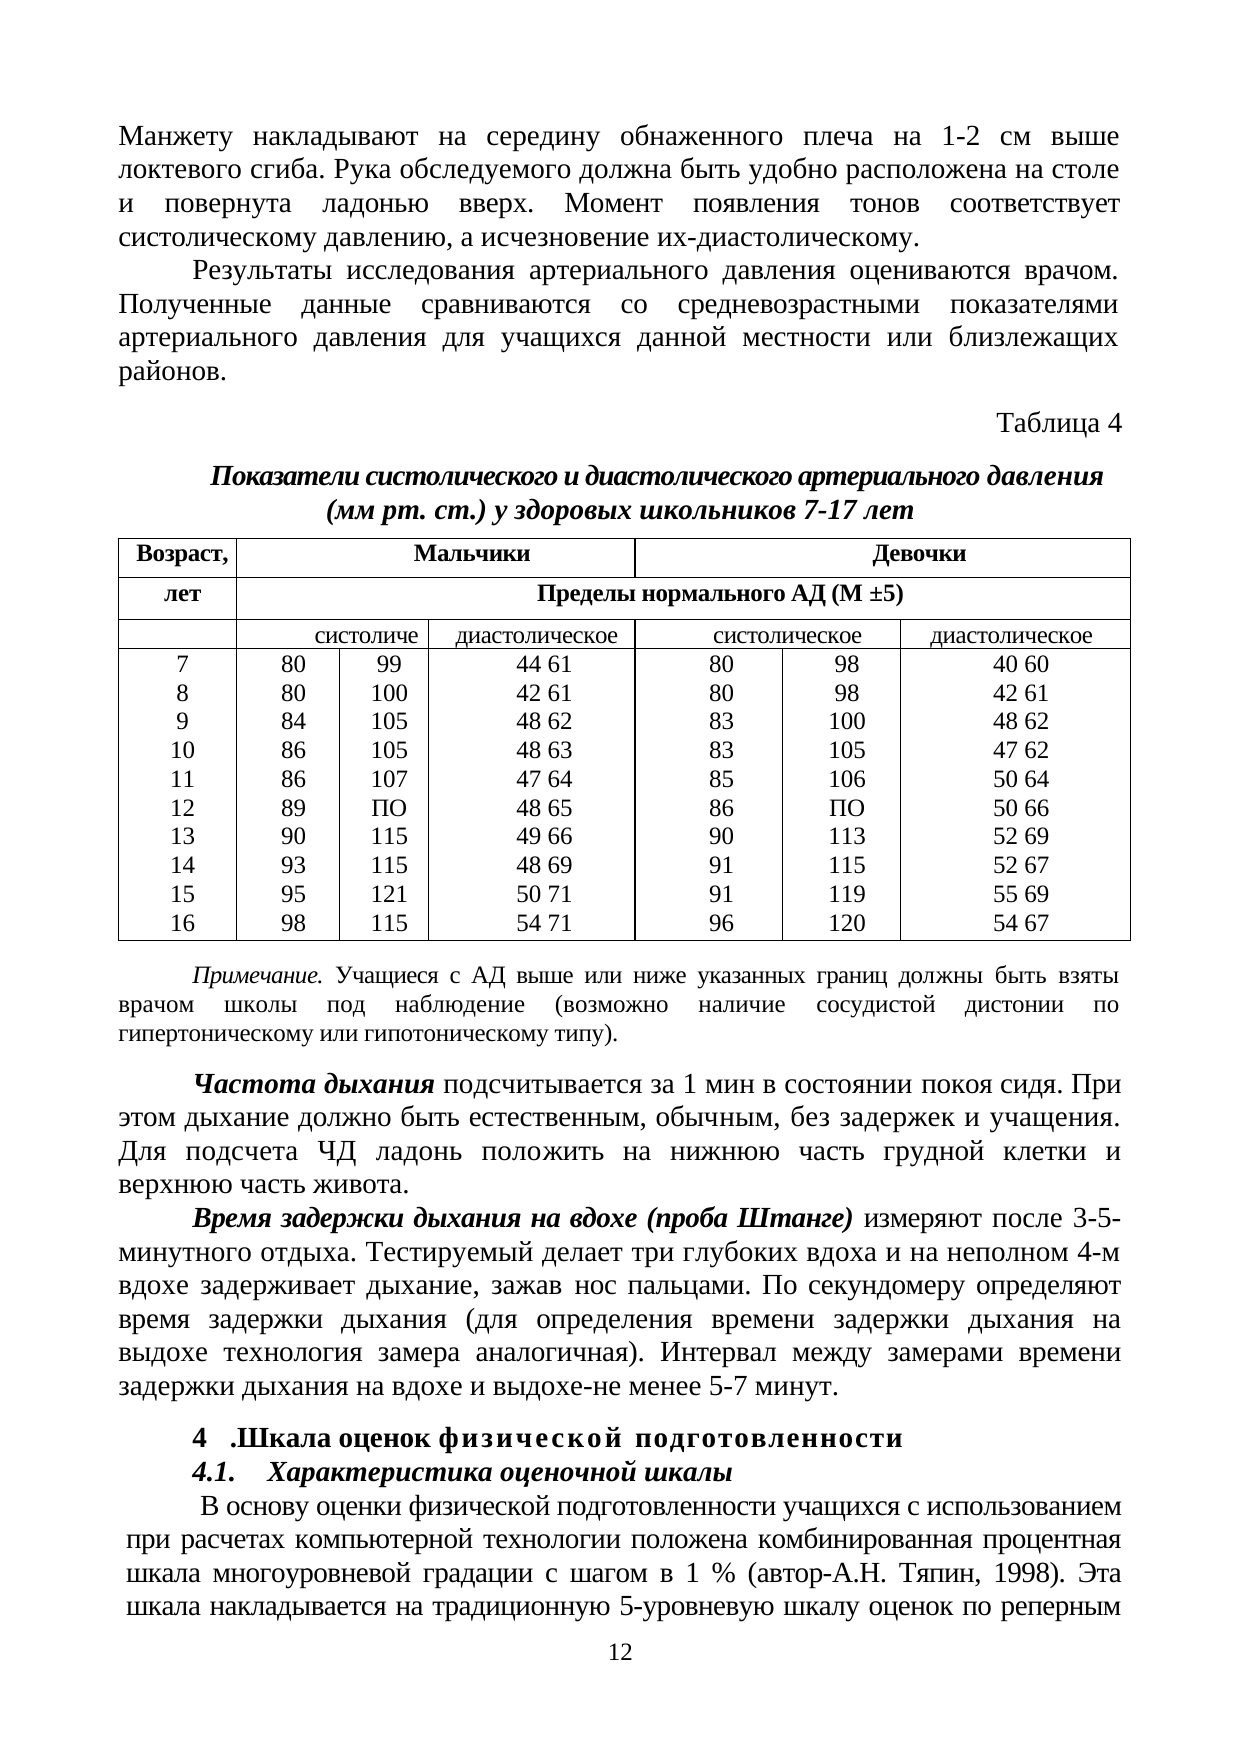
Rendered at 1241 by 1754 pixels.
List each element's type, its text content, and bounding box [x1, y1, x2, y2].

list .Шкала оценок физической подготовленности [192, 1421, 1122, 1454]
text Время задержки дыхания на вдохе (проба Штанге) измеряют после 3-5-минутного отдыха. Тестируемый делает три глубоких вдоха и на неполном 4-м вдохе задерживает дыхание, зажав нос пальцами. По секундомеру определяют время задержки дыхания (для определения времени задержки дыхания на выдохе технология замера аналогичная). Интервал между замерами времени задержки дыхания на вдохе и выдохе-не менее 5-7 минут. [118, 1200, 1122, 1401]
table_cell 80 80 83 83 85 86 90 91 91 96 [636, 649, 782, 940]
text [118, 118, 1121, 252]
table_cell 99 100 105 105 107 ПО 115 115 121 115 [340, 649, 428, 940]
table_header Возраст, [119, 539, 236, 577]
table_cell 44 61 42 61 48 62 48 63 47 64 48 65 49 66 48 69 50 71 54 71 [429, 649, 634, 940]
table_cell Пределы нормального АД (М ±5) [237, 578, 1130, 619]
table_cell лет [119, 578, 236, 619]
text Результаты исследования артериального давления оцениваются врачом. Полученные данные сравниваются со средневозрастными показателями артериального давления для учащихся данной местности или близлежащих районов. [118, 252, 1118, 386]
text Частота дыхания подсчитывается за 1 мин в состоянии покоя сидя. При этом дыхание должно быть естественным, обычным, без задержек и учащения. Для подсчета ЧД ладонь положить на нижнюю часть грудной клетки и верхнюю часть живота. [118, 1066, 1122, 1200]
table_cell 7 8 9 10 11 12 13 14 15 16 [119, 649, 236, 940]
list Характеристика оценочной шкалы [192, 1454, 966, 1488]
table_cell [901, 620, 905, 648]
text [126, 1488, 1122, 1622]
table_header Девочки [636, 539, 1130, 577]
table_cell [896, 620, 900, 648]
table_cell [232, 620, 236, 648]
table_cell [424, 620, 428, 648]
text Таблица 4 [118, 406, 1122, 439]
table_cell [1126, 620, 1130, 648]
table_cell 98 98 100 105 106 ПО 113 115 119 120 [783, 649, 900, 940]
text Примечание. Учащиеся с АД выше или ниже указанных границ должны быть взяты врачом школы под наблюдение (возможно наличие сосудистой дистонии по гипертоническому или гипотоническому типу). [118, 961, 1119, 1047]
table_cell 80 80 84 86 86 89 90 93 95 98 [237, 649, 339, 940]
table_header Мальчики [237, 539, 634, 577]
table_cell 40 60 42 61 48 62 47 62 50 64 50 66 52 69 52 67 55 69 54 67 [901, 649, 1130, 940]
text Показатели систолического и диастолического артериального давления (мм рт. ст.) у здоровых школьников 7-17 лет [118, 458, 1122, 525]
